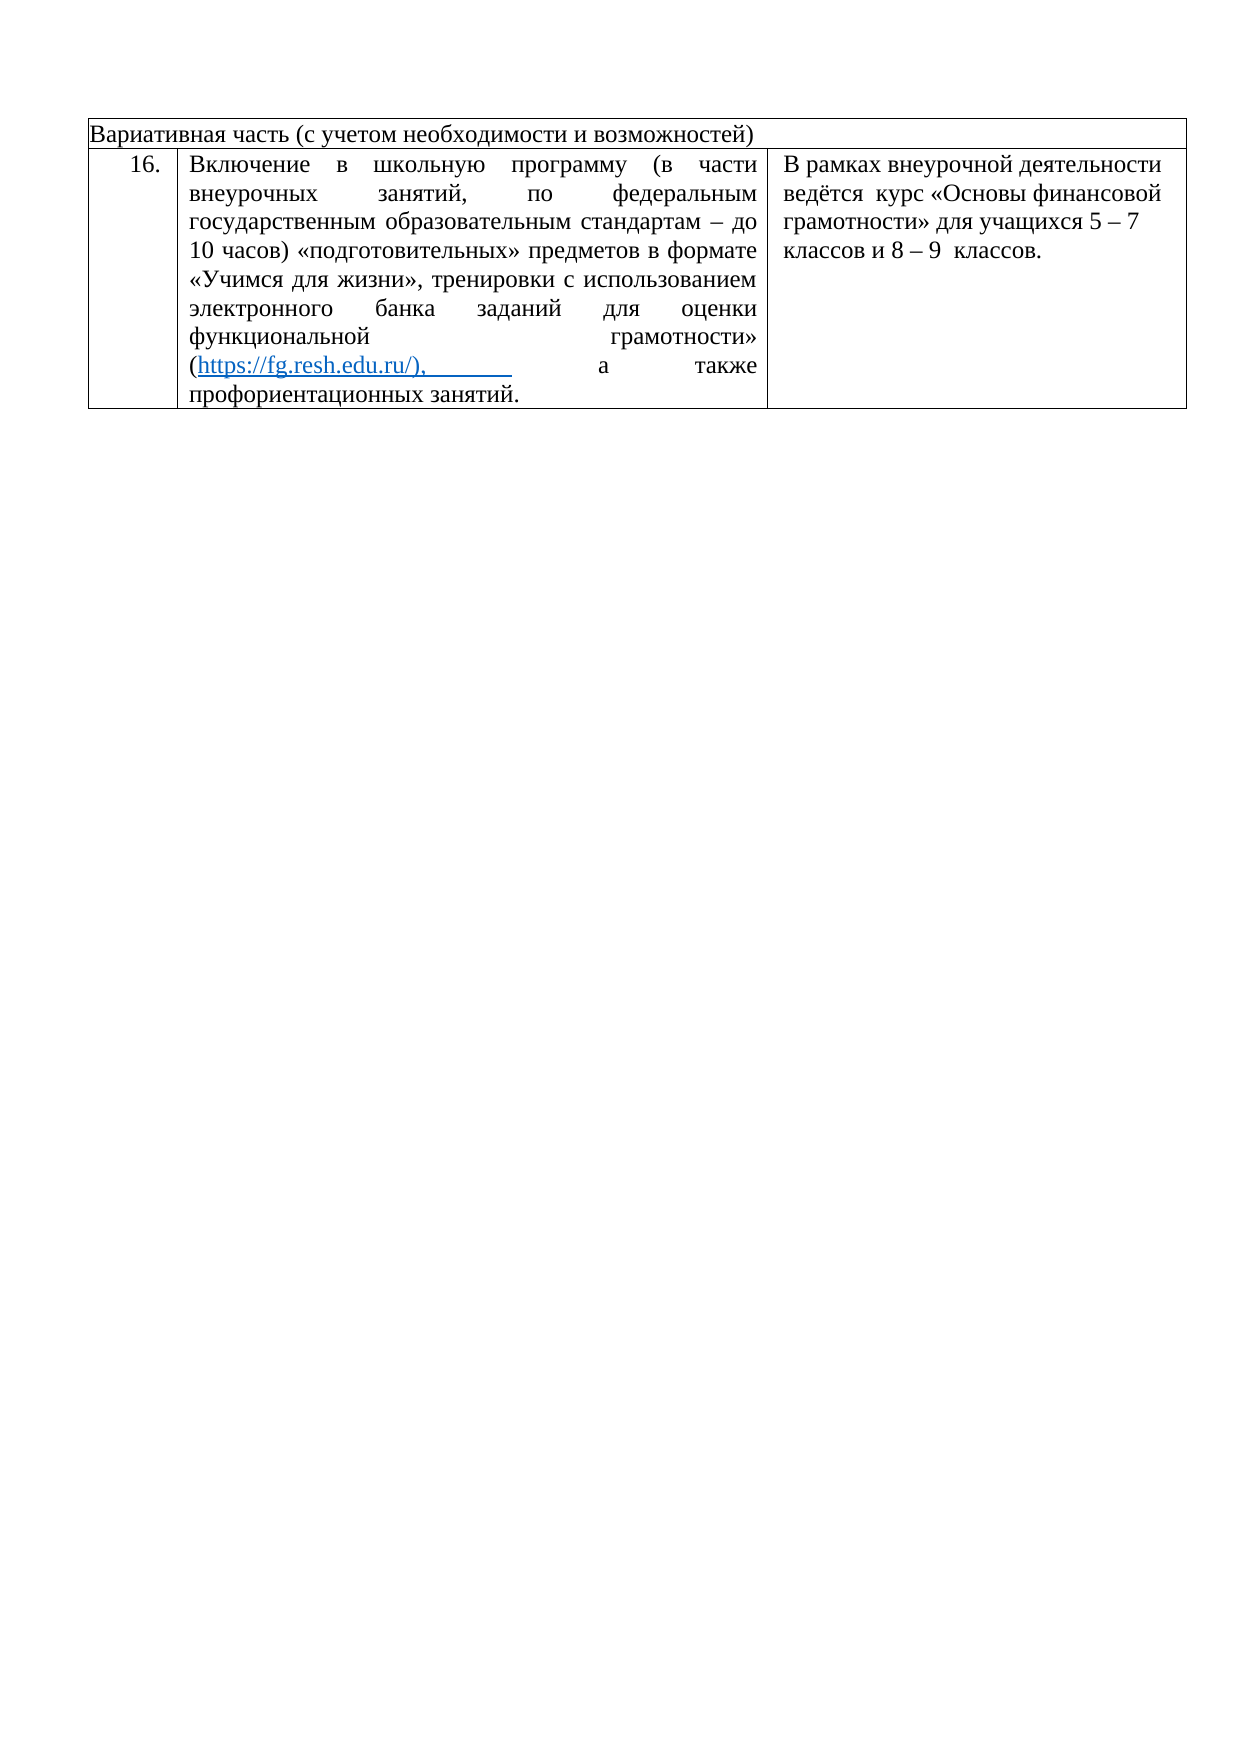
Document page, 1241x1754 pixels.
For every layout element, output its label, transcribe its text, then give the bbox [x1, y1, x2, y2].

table_cell Включение в школьную программу (в части внеурочных занятий, по федеральным государственным образовательным стандартам – до 10 часов) «подготовительных» предметов в формате «Учимся для жизни», тренировки с использованием электронного банка заданий для оценки функциональной грамотности» (https://fg.resh.edu.ru/), а также профориентационных занятий. [178, 149, 767, 408]
table_cell Вариативная часть (с учетом необходимости и возможностей) [89, 119, 1186, 148]
table_cell В рамках внеурочной деятельности ведётся курс «Основы финансовой грамотности» для учащихся 5 – 7 классов и 8 – 9 классов. [768, 149, 1186, 408]
table_cell 16. [89, 149, 177, 408]
